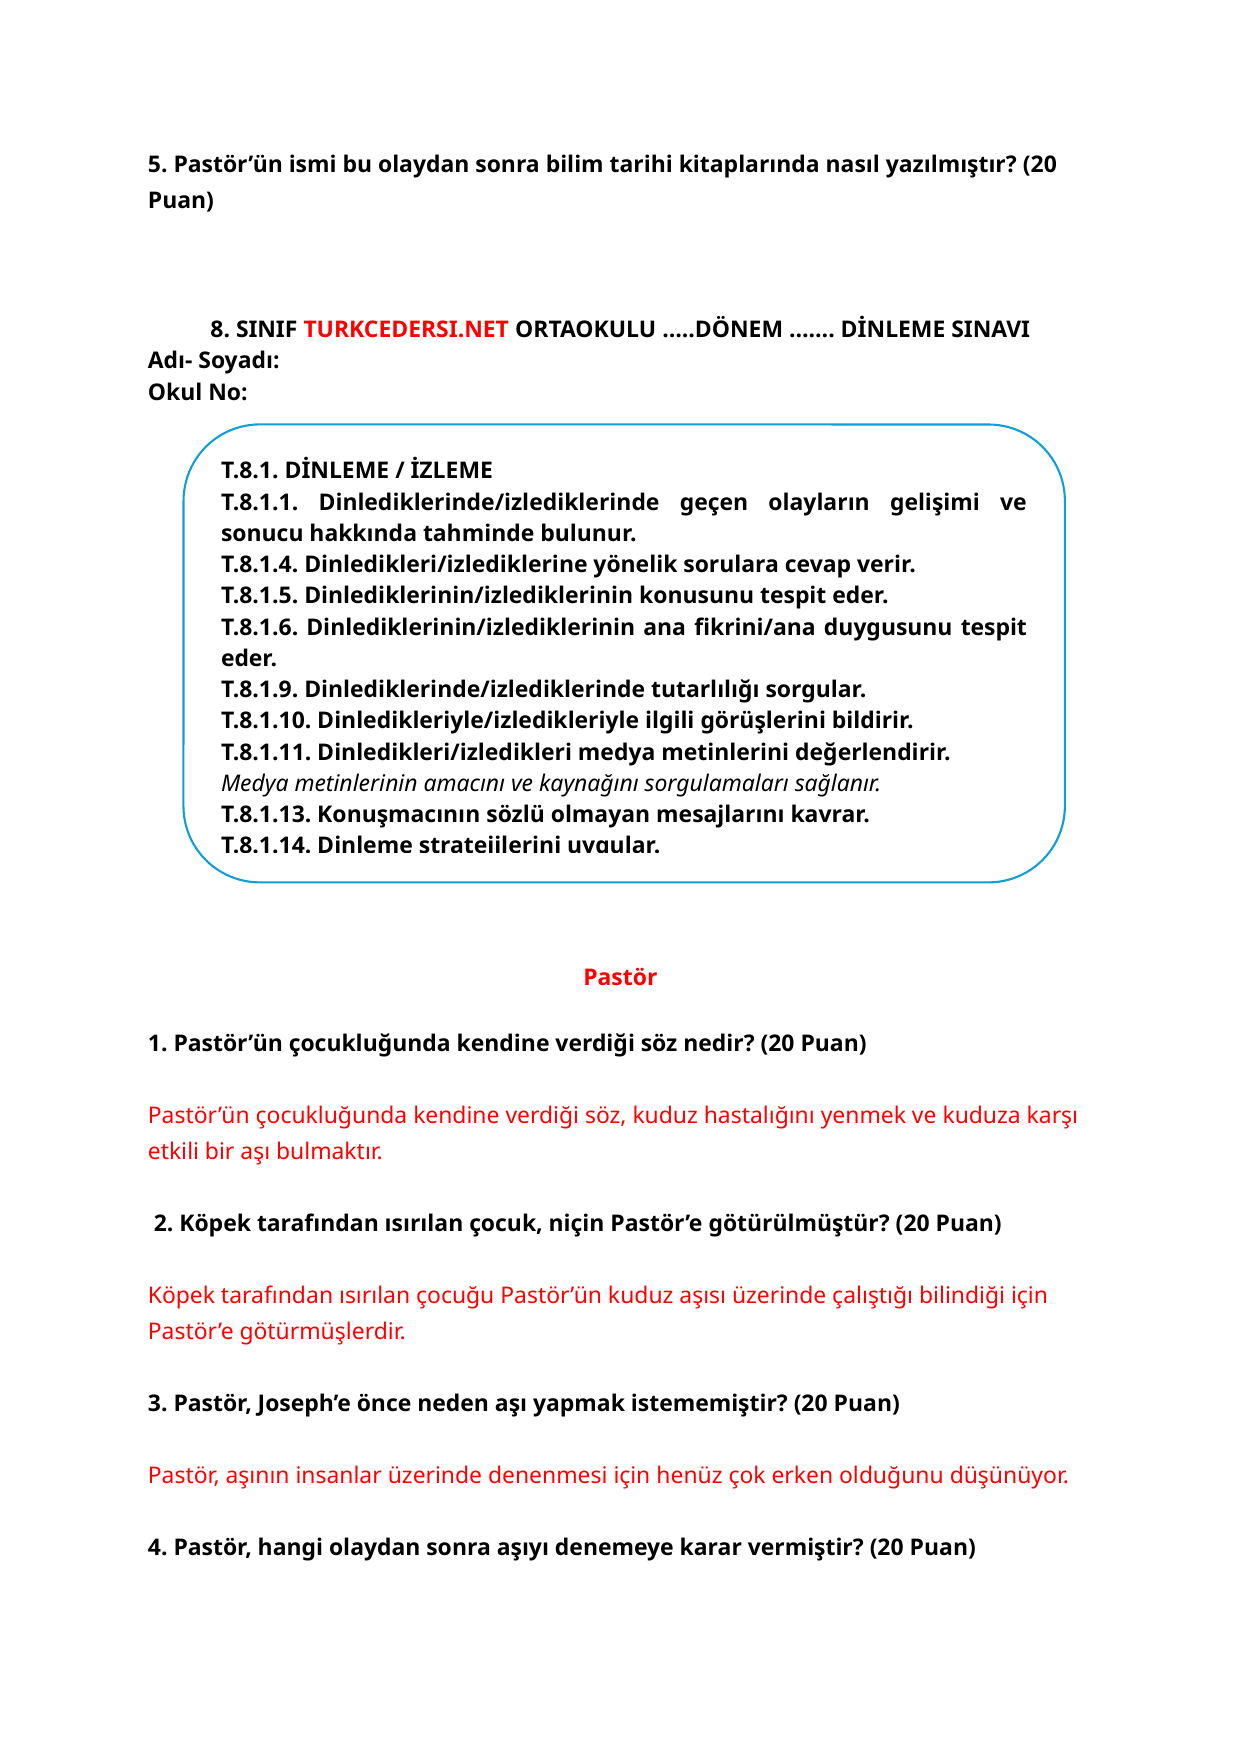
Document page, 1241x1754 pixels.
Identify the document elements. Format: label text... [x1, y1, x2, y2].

text Pastör, aşının insanlar üzerinde denenmesi için henüz çok erken olduğunu düşünüyor. [148, 1458, 1093, 1490]
text Köpek tarafından ısırılan çocuğu Pastör’ün kuduz aşısı üzerinde çalıştığı bilindiği için Pastör’e götürmüşlerdir. [148, 1279, 1093, 1346]
text Pastör [148, 961, 1093, 992]
text 1. Pastör’ün çocukluğunda kendine verdiği söz nedir? (20 Puan) [148, 1027, 1093, 1058]
text 3. Pastör, Joseph’e önce neden aşı yapmak istememiştir? (20 Puan) [148, 1387, 1093, 1418]
text 8. SINIF TURKCEDERSI.NET ORTAOKULU …..DÖNEM ……. DİNLEME SINAVI [148, 313, 1093, 344]
text 4. Pastör, hangi olaydan sonra aşıyı denemeye karar vermiştir? (20 Puan) [148, 1530, 1093, 1562]
text Pastör’ün çocukluğunda kendine verdiği söz, kuduz hastalığını yenmek ve kuduza karşı etkili bir aşı bulmaktır. [148, 1099, 1093, 1166]
text Okul No: [148, 376, 1093, 407]
text 5. Pastör’ün ismi bu olaydan sonra bilim tarihi kitaplarında nasıl yazılmıştır? (20 Puan) [148, 148, 1093, 215]
text 2. Köpek tarafından ısırılan çocuk, niçin Pastör’e götürülmüştür? (20 Puan) [148, 1207, 1093, 1238]
text Adı- Soyadı: [148, 344, 1093, 376]
